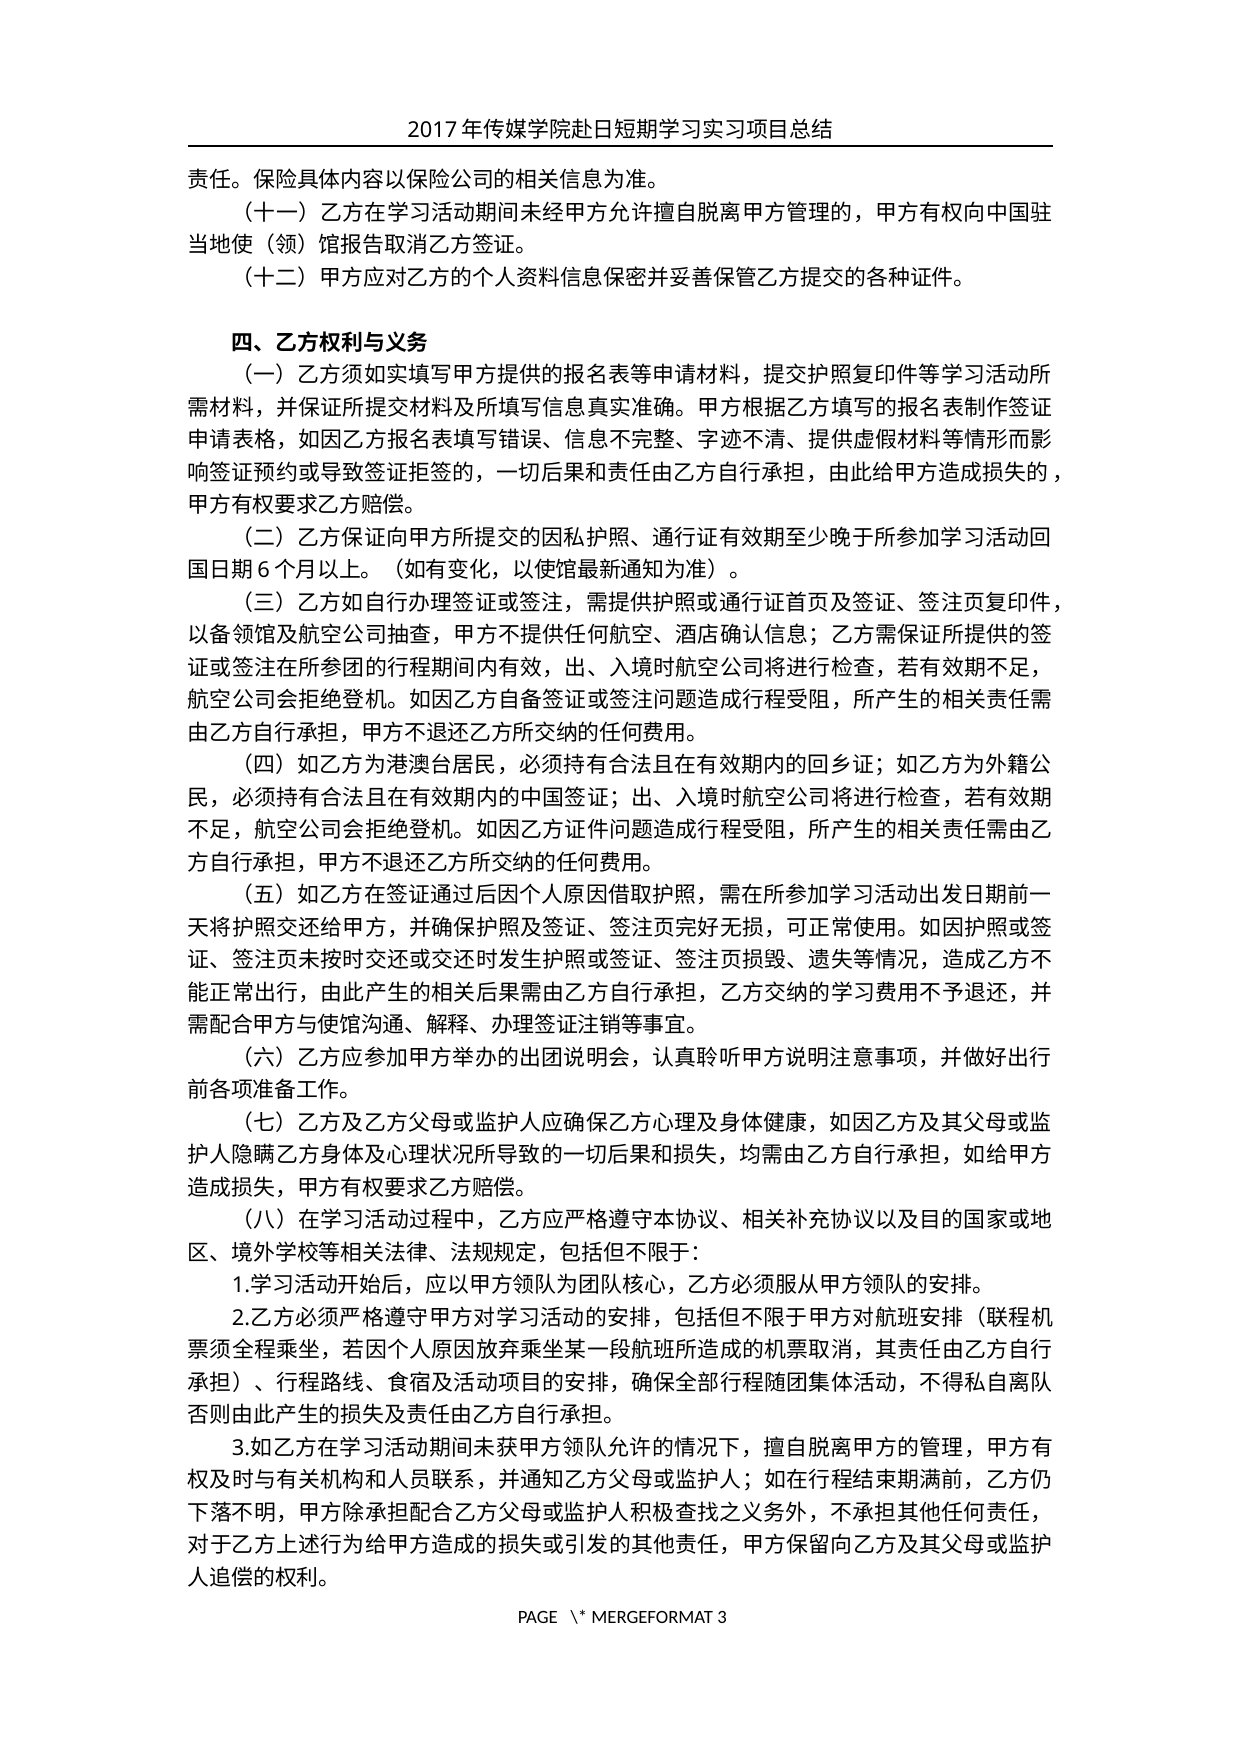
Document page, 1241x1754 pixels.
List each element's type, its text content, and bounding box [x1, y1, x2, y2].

text （五）如乙方在签证通过后因个人原因借取护照，需在所参加学习活动出发日期前一天将护照交还给甲方，并确保护照及签证、签注页完好无损，可正常使用。如因护照或签证、签注页未按时交还或交还时发生护照或签证、签注页损毁、遗失等情况，造成乙方不能正常出行，由此产生的相关后果需由乙方自行承担，乙方交纳的学习费用不予退还，并需配合甲方与使馆沟通、解释、办理签证注销等事宜。 [187, 877, 1053, 1039]
text （一）乙方须如实填写甲方提供的报名表等申请材料，提交护照复印件等学习活动所需材料，并保证所提交材料及所填写信息真实准确。甲方根据乙方填写的报名表制作签证申请表格，如因乙方报名表填写错误、信息不完整、字迹不清、提供虚假材料等情形而影响签证预约或导致签证拒签的，一切后果和责任由乙方自行承担，由此给甲方造成损失的，甲方有权要求乙方赔偿。 [187, 357, 1053, 519]
text （三）乙方如自行办理签证或签注，需提供护照或通行证首页及签证、签注页复印件，以备领馆及航空公司抽查，甲方不提供任何航空、酒店确认信息；乙方需保证所提供的签证或签注在所参团的行程期间内有效，出、入境时航空公司将进行检查，若有效期不足，航空公司会拒绝登机。如因乙方自备签证或签注问题造成行程受阻，所产生的相关责任需由乙方自行承担，甲方不退还乙方所交纳的任何费用。 [187, 584, 1053, 747]
text 四、乙方权利与义务 [187, 324, 1053, 357]
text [187, 162, 1053, 194]
text （八）在学习活动过程中，乙方应严格遵守本协议、相关补充协议以及目的国家或地区、境外学校等相关法律、法规规定，包括但不限于： [187, 1202, 1053, 1267]
text 1.学习活动开始后，应以甲方领队为团队核心，乙方必须服从甲方领队的安排。 [187, 1267, 1053, 1299]
text （七）乙方及乙方父母或监护人应确保乙方心理及身体健康，如因乙方及其父母或监护人隐瞒乙方身体及心理状况所导致的一切后果和损失，均需由乙方自行承担，如给甲方造成损失，甲方有权要求乙方赔偿。 [187, 1104, 1053, 1202]
text 2.乙方必须严格遵守甲方对学习活动的安排，包括但不限于甲方对航班安排（联程机票须全程乘坐，若因个人原因放弃乘坐某一段航班所造成的机票取消，其责任由乙方自行承担）、行程路线、食宿及活动项目的安排，确保全部行程随团集体活动，不得私自离队，否则由此产生的损失及责任由乙方自行承担。 [187, 1299, 1053, 1429]
text （十二）甲方应对乙方的个人资料信息保密并妥善保管乙方提交的各种证件。 [187, 259, 1053, 292]
text （四）如乙方为港澳台居民，必须持有合法且在有效期内的回乡证；如乙方为外籍公民，必须持有合法且在有效期内的中国签证；出、入境时航空公司将进行检查，若有效期不足，航空公司会拒绝登机。如因乙方证件问题造成行程受阻，所产生的相关责任需由乙方自行承担，甲方不退还乙方所交纳的任何费用。 [187, 747, 1053, 877]
text （六）乙方应参加甲方举办的出团说明会，认真聆听甲方说明注意事项，并做好出行前各项准备工作。 [187, 1039, 1053, 1104]
text 3.如乙方在学习活动期间未获甲方领队允许的情况下，擅自脱离甲方的管理，甲方有权及时与有关机构和人员联系，并通知乙方父母或监护人；如在行程结束期满前，乙方仍下落不明，甲方除承担配合乙方父母或监护人积极查找之义务外，不承担其他任何责任，对于乙方上述行为给甲方造成的损失或引发的其他责任，甲方保留向乙方及其父母或监护人追偿的权利。 [187, 1429, 1053, 1592]
text （十一）乙方在学习活动期间未经甲方允许擅自脱离甲方管理的，甲方有权向中国驻当地使（领）馆报告取消乙方签证。 [187, 194, 1053, 259]
text （二）乙方保证向甲方所提交的因私护照、通行证有效期至少晚于所参加学习活动回国日期6个月以上。（如有变化，以使馆最新通知为准）。 [187, 519, 1053, 584]
